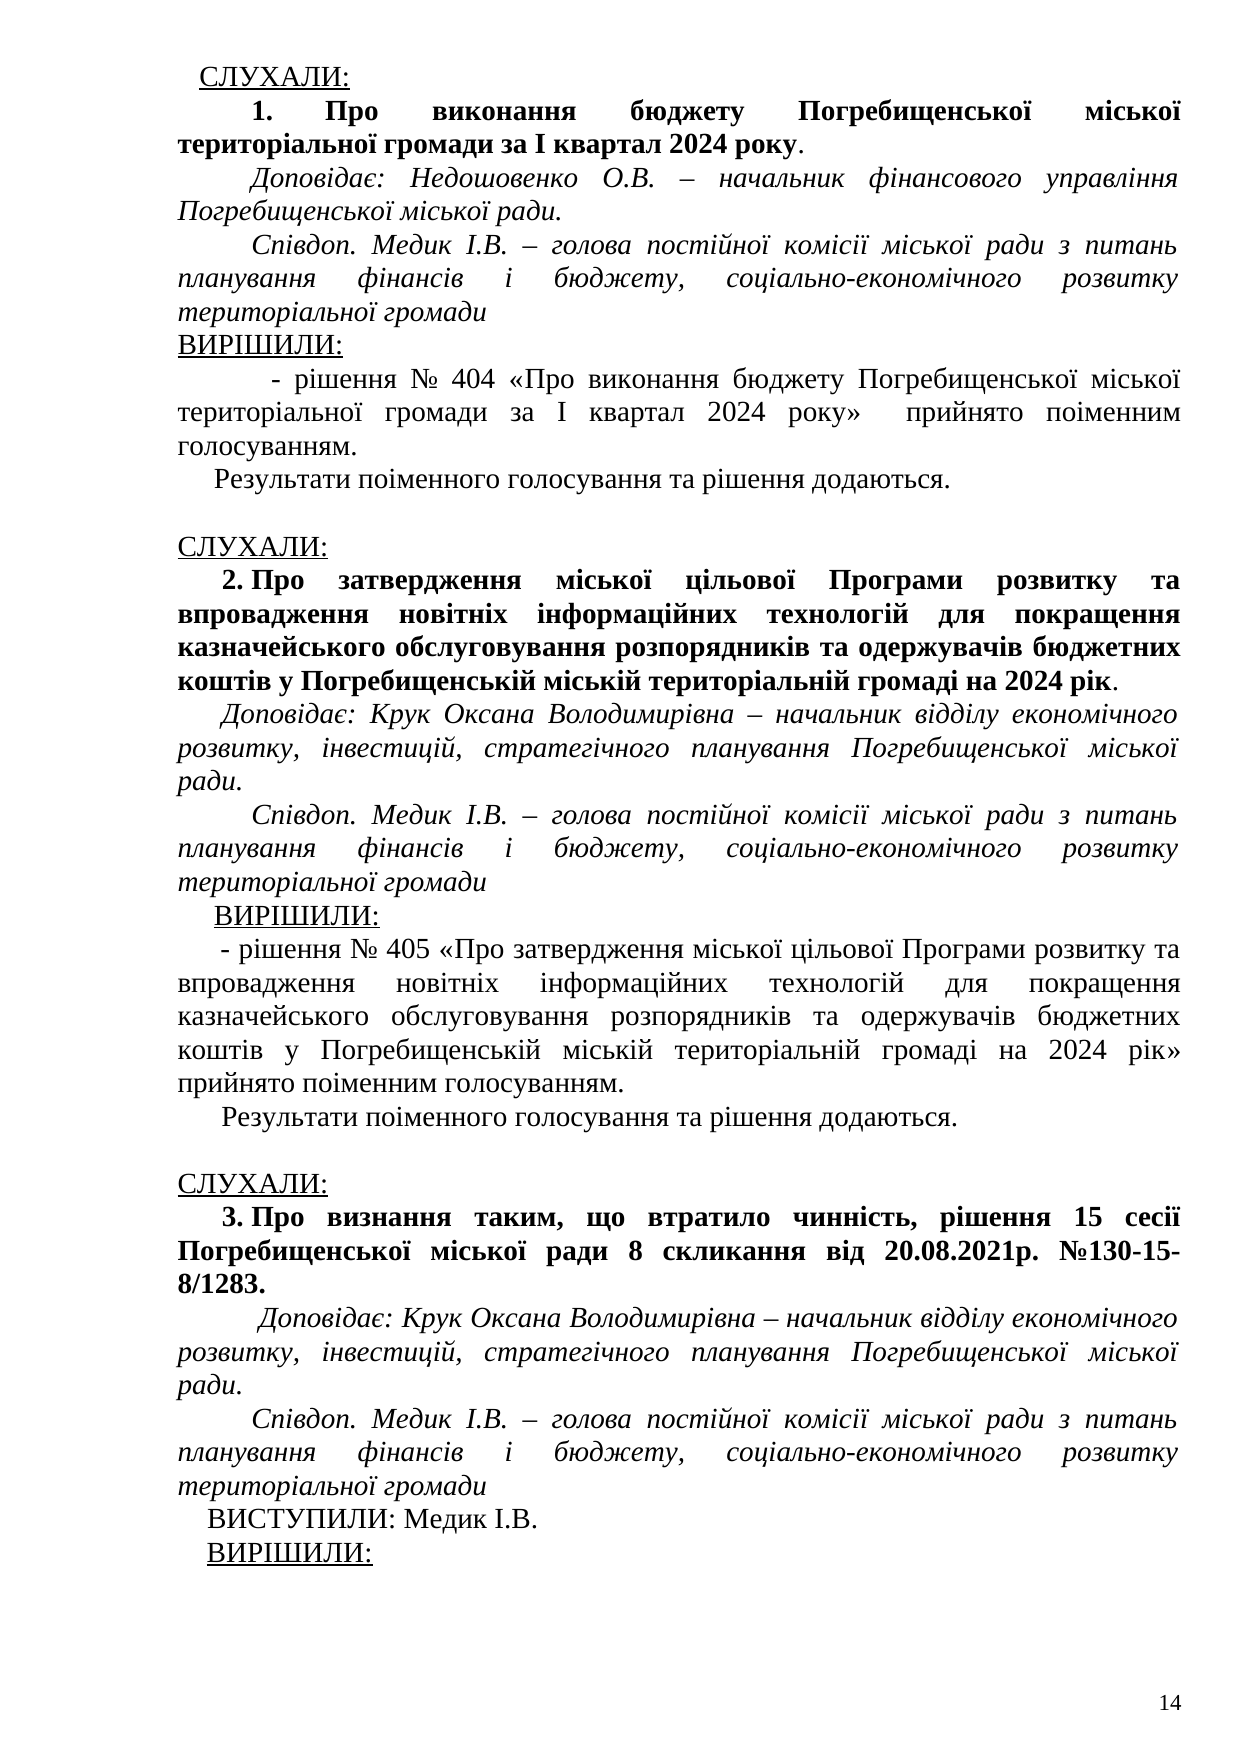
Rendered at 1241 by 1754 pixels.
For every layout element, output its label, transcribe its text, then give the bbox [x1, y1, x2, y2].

text - рішення № 404 «Про виконання бюджету Погребищенської міської територіальної громади за І квартал 2024 року» прийнято поіменним голосуванням. [177, 361, 1181, 462]
list Про визнання таким, що втратило чинність, рішення 15 сесії Погребищенської міської ради 8 скликання від 20.08.2021р. №130-15-8/1283. [177, 1199, 1181, 1300]
list Про затвердження міської цільової Програми розвитку та впровадження новітніх інформаційних технологій для покращення казначейського обслуговування розпорядників та одержувачів бюджетних коштів у Погребищенській міській територіальній громаді на 2024 рік. [177, 562, 1181, 696]
text Доповідає: Недошовенко О.В. – начальник фінансового управління Погребищенської міської ради. [177, 160, 1181, 227]
text Доповідає: Крук Оксана Володимирівна – начальник відділу економічного розвитку, інвестицій, стратегічного планування Погребищенської міської ради. [177, 1300, 1181, 1401]
text Співдоп. Медик І.В. – голова постійної комісії міської ради з питань планування фінансів і бюджету, соціально-економічного розвитку територіальної громади [177, 1401, 1181, 1501]
text Співдоп. Медик І.В. – голова постійної комісії міської ради з питань планування фінансів і бюджету, соціально-економічного розвитку територіальної громади [177, 797, 1181, 898]
text СЛУХАЛИ: [177, 1166, 1181, 1199]
text СЛУХАЛИ: [177, 529, 1181, 562]
text ВИРІШИЛИ: [177, 898, 1181, 931]
text Результати поіменного голосування та рішення додаються. [177, 1099, 1181, 1132]
text Доповідає: Крук Оксана Володимирівна – начальник відділу економічного розвитку, інвестицій, стратегічного планування Погребищенської міської ради. [177, 696, 1181, 797]
text СЛУХАЛИ: [177, 59, 1181, 93]
text ВИРІШИЛИ: [177, 1535, 1181, 1568]
text - рішення № 405 «Про затвердження міської цільової Програми розвитку та впровадження новітніх інформаційних технологій для покращення казначейського обслуговування розпорядників та одержувачів бюджетних коштів у Погребищенській міській територіальній громаді на 2024 рік» прийнято поіменним голосуванням. [177, 931, 1181, 1099]
text ВИСТУПИЛИ: Медик І.В. [177, 1501, 1181, 1535]
list Про виконання бюджету Погребищенської міської територіальної громади за І квартал 2024 року. [177, 93, 1181, 160]
text ВИРІШИЛИ: [177, 327, 1181, 361]
text Співдоп. Медик І.В. – голова постійної комісії міської ради з питань планування фінансів і бюджету, соціально-економічного розвитку територіальної громади [177, 227, 1181, 327]
text Результати поіменного голосування та рішення додаються. [177, 462, 1181, 495]
